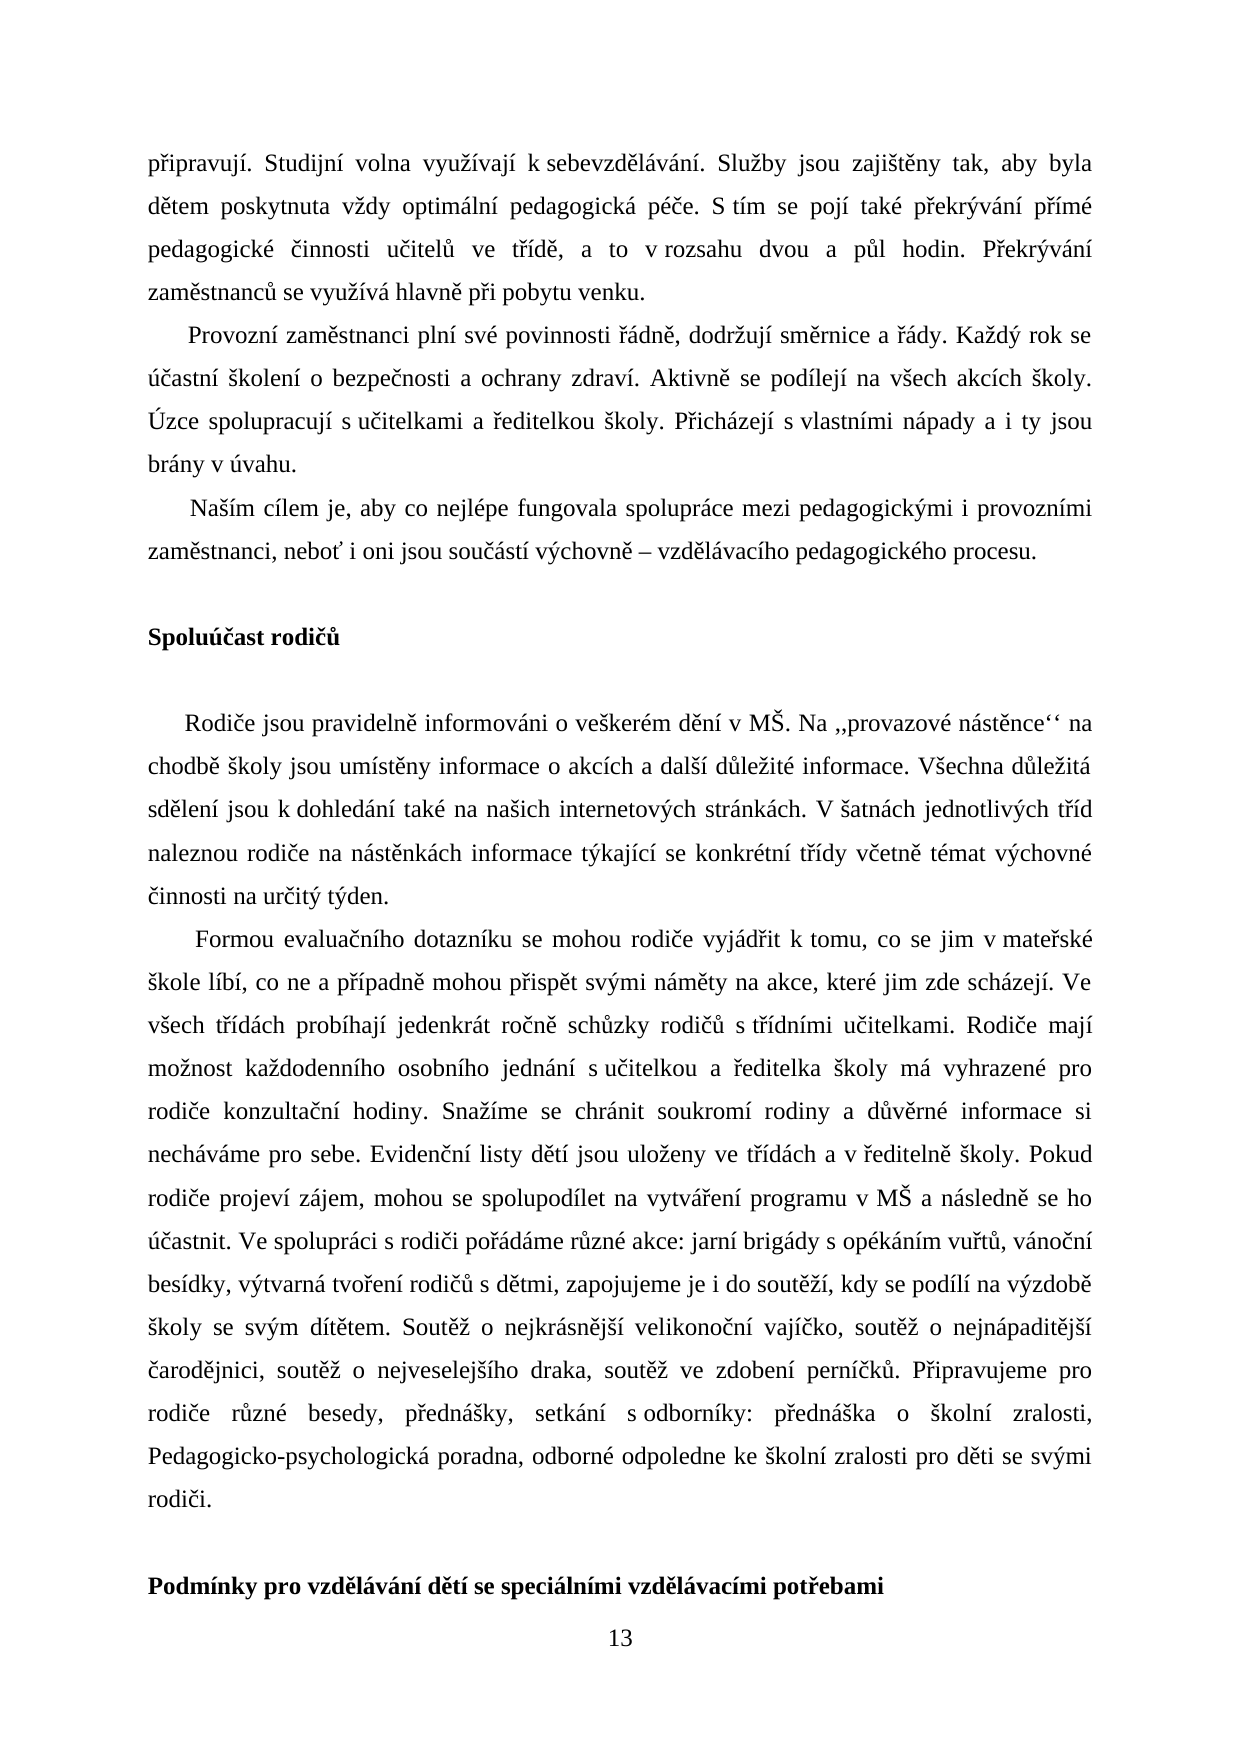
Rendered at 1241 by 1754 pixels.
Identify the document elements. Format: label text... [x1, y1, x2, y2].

text Naším cílem je, aby co nejlépe fungovala spolupráce mezi pedagogickými i provozními zaměstnanci, neboť i oni jsou součástí výchovně – vzdělávacího pedagogického procesu. [148, 493, 1093, 564]
text Spoluúčast rodičů [148, 622, 1093, 651]
text Rodiče jsou pravidelně informováni o veškerém dění v MŠ. Na ,,provazové nástěnce‘‘ na chodbě školy jsou umístěny informace o akcích a další důležité informace. Všechna důležitá sdělení jsou k dohledání také na našich internetových stránkách. V šatnách jednotlivých tříd naleznou rodiče na nástěnkách informace týkající se konkrétní třídy včetně témat výchovné činnosti na určitý týden. [148, 708, 1093, 909]
text Provozní zaměstnanci plní své povinnosti řádně, dodržují směrnice a řády. Každý rok se účastní školení o bezpečnosti a ochrany zdraví. Aktivně se podílejí na všech akcích školy. Úzce spolupracují s učitelkami a ředitelkou školy. Přicházejí s vlastními nápady a i ty jsou brány v úvahu. [148, 320, 1093, 478]
text Formou evaluačního dotazníku se mohou rodiče vyjádřit k tomu, co se jim v mateřské škole líbí, co ne a případně mohou přispět svými náměty na akce, které jim zde scházejí. Ve všech třídách probíhají jedenkrát ročně schůzky rodičů s třídními učitelkami. Rodiče mají možnost každodenního osobního jednání s učitelkou a ředitelka školy má vyhrazené pro rodiče konzultační hodiny. Snažíme se chránit soukromí rodiny a důvěrné informace si necháváme pro sebe. Evidenční listy dětí jsou uloženy ve třídách a v ředitelně školy. Pokud rodiče projeví zájem, mohou se spolupodílet na vytváření programu v MŠ a následně se ho účastnit. Ve spolupráci s rodiči pořádáme různé akce: jarní brigády s opékáním vuřtů, vánoční besídky, výtvarná tvoření rodičů s dětmi, zapojujeme je i do soutěží, kdy se podílí na výzdobě školy se svým dítětem. Soutěž o nejkrásnější velikonoční vajíčko, soutěž o nejnápaditější čarodějnici, soutěž o nejveselejšího draka, soutěž ve zdobení perníčků. Připravujeme pro rodiče různé besedy, přednášky, setkání s odborníky: přednáška o školní zralosti, Pedagogicko-psychologická poradna, odborné odpoledne ke školní zralosti pro děti se svými rodiči. [148, 924, 1093, 1513]
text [148, 148, 1093, 306]
text Podmínky pro vzdělávání dětí se speciálními vzdělávacími potřebami [148, 1571, 1093, 1599]
